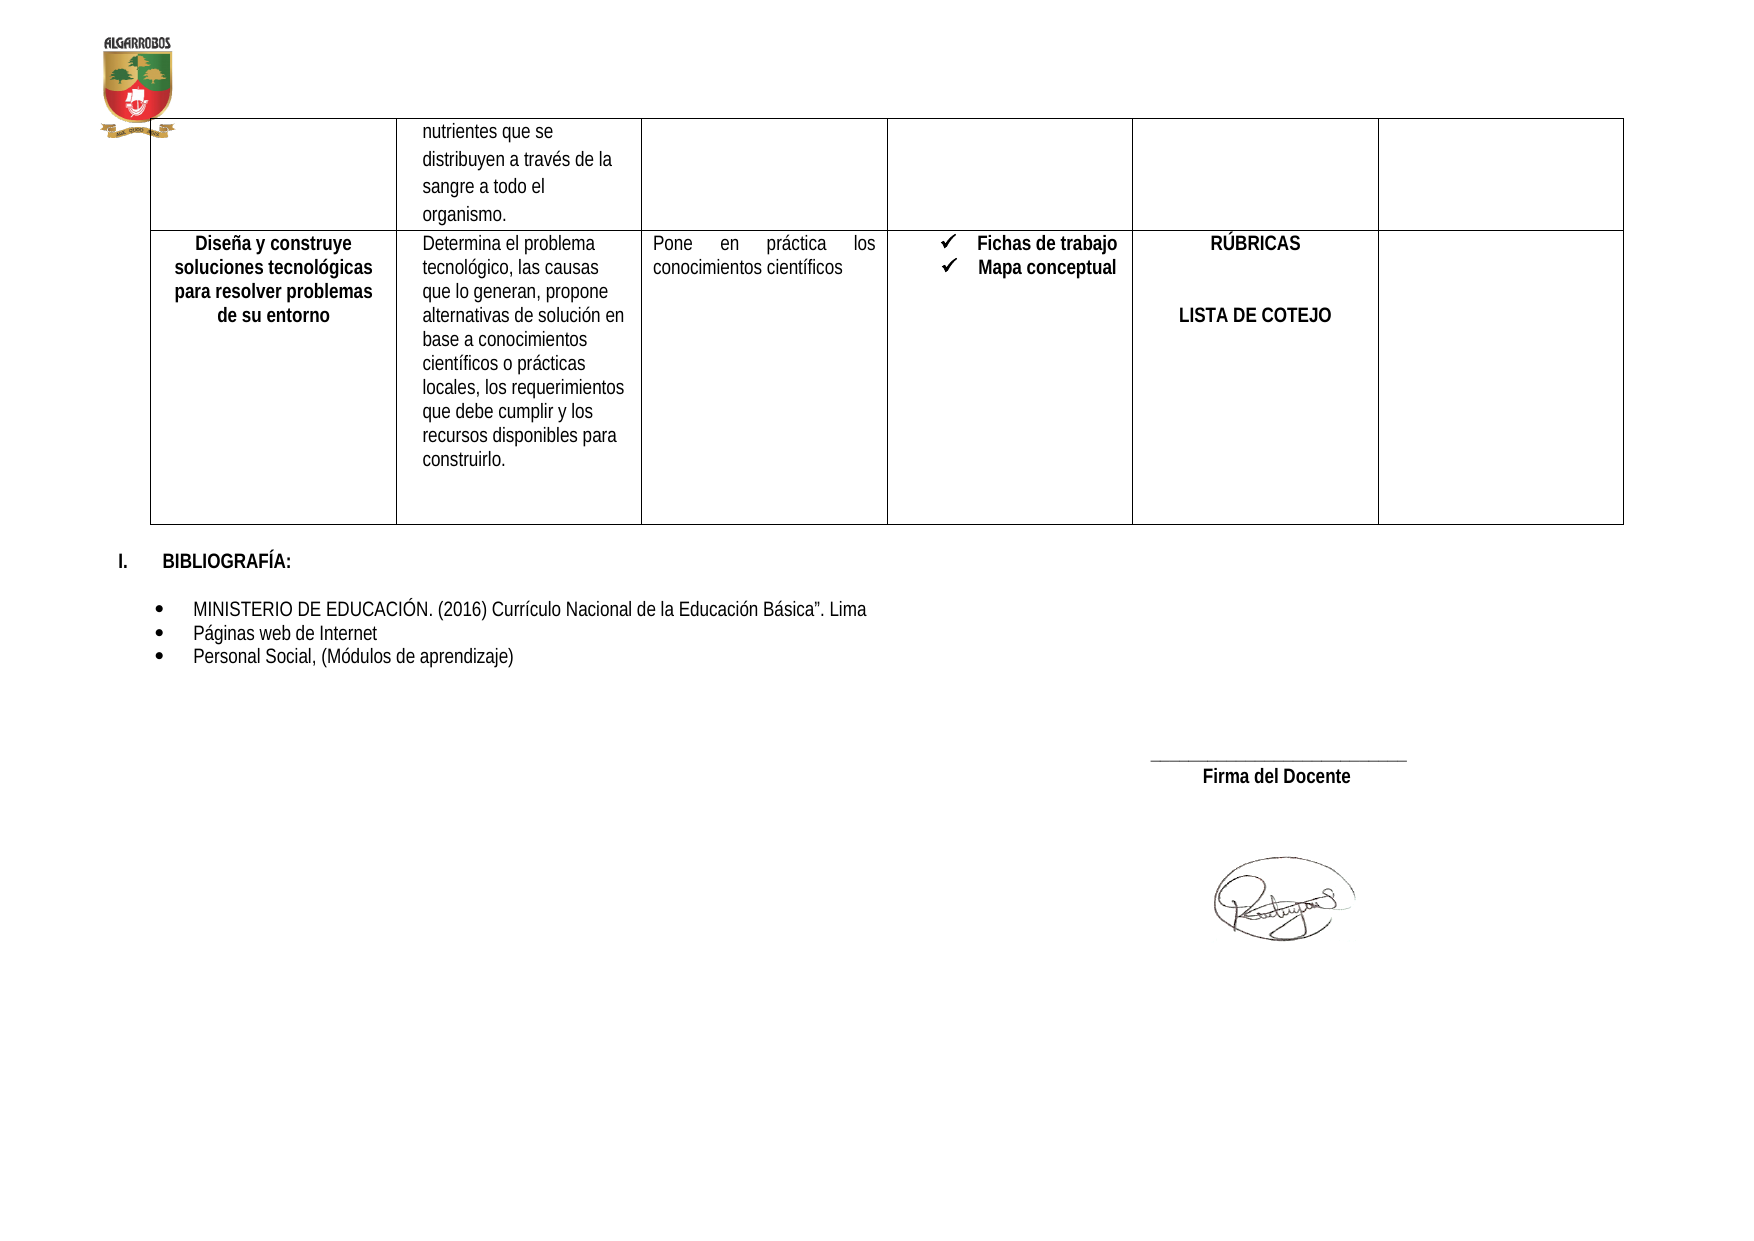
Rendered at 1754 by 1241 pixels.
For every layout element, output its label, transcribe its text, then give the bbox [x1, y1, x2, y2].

table_cell Determina el problema tecnológico, las causas que lo generan, propone alternativas de solución en base a conocimientos científicos o prácticas locales, los requerimientos que debe cumplir y los recursos disponibles para construirlo. [397, 231, 641, 524]
table_cell Diseña y construye soluciones tecnológicas para resolver problemas de su entorno [151, 231, 396, 524]
table_cell Pone en práctica los conocimientos científicos [642, 231, 887, 524]
list Páginas web de Internet [156, 621, 1636, 644]
table_cell Fichas de trabajo Mapa conceptual [888, 231, 1132, 524]
picture [1211, 851, 1357, 943]
table_cell RÚBRICAS LISTA DE COTEJO [1133, 231, 1378, 524]
list MINISTERIO DE EDUCACIÓN. (2016) Currículo Nacional de la Educación Básica”. Lima [156, 597, 1636, 621]
table_cell [1379, 231, 1623, 524]
list Personal Social, (Módulos de aprendizaje) [156, 644, 1636, 668]
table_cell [888, 119, 1132, 230]
picture [99, 37, 176, 138]
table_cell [642, 119, 887, 230]
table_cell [151, 119, 396, 230]
text ___________________________ [118, 740, 1636, 764]
list BIBLIOGRAFÍA: [118, 549, 1636, 573]
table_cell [1133, 119, 1378, 230]
text Firma del Docente [118, 764, 1636, 788]
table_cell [397, 119, 641, 230]
